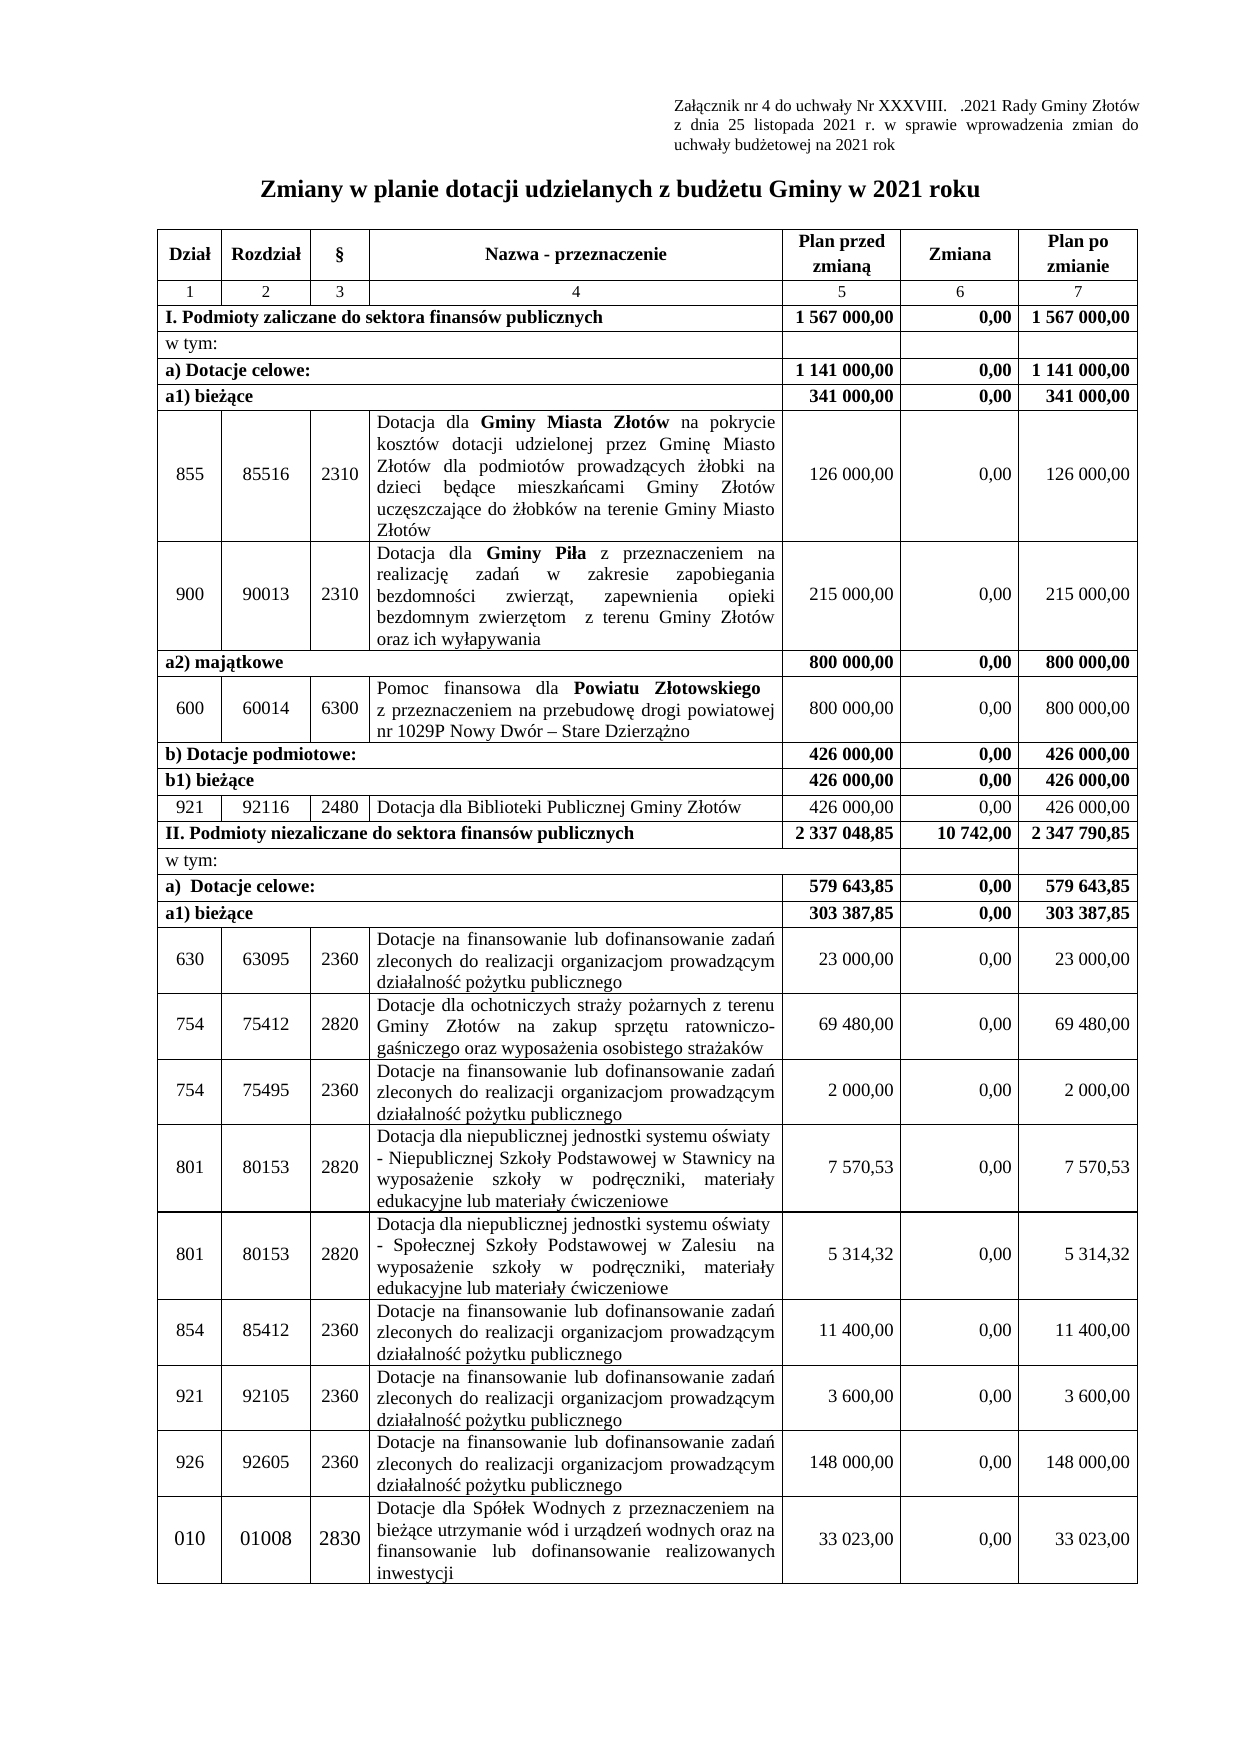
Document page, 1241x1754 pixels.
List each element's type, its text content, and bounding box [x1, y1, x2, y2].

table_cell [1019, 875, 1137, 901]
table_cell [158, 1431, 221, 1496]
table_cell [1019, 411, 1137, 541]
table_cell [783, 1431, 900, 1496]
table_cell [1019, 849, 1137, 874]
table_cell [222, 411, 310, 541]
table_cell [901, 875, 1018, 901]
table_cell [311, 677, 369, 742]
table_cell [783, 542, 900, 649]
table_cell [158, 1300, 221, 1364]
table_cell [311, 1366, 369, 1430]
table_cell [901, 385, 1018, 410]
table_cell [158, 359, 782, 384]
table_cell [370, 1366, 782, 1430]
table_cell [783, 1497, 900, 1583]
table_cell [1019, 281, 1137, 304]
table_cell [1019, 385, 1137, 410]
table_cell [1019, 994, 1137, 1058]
text Załącznik nr 4 do uchwały Nr XXXVIII. .2021 Rady Gminy Złotów z dnia 25 listopada 2021 r. w sprawie wprowadzenia zmian do uchwały budżetowej na 2021 rok [674, 96, 1140, 153]
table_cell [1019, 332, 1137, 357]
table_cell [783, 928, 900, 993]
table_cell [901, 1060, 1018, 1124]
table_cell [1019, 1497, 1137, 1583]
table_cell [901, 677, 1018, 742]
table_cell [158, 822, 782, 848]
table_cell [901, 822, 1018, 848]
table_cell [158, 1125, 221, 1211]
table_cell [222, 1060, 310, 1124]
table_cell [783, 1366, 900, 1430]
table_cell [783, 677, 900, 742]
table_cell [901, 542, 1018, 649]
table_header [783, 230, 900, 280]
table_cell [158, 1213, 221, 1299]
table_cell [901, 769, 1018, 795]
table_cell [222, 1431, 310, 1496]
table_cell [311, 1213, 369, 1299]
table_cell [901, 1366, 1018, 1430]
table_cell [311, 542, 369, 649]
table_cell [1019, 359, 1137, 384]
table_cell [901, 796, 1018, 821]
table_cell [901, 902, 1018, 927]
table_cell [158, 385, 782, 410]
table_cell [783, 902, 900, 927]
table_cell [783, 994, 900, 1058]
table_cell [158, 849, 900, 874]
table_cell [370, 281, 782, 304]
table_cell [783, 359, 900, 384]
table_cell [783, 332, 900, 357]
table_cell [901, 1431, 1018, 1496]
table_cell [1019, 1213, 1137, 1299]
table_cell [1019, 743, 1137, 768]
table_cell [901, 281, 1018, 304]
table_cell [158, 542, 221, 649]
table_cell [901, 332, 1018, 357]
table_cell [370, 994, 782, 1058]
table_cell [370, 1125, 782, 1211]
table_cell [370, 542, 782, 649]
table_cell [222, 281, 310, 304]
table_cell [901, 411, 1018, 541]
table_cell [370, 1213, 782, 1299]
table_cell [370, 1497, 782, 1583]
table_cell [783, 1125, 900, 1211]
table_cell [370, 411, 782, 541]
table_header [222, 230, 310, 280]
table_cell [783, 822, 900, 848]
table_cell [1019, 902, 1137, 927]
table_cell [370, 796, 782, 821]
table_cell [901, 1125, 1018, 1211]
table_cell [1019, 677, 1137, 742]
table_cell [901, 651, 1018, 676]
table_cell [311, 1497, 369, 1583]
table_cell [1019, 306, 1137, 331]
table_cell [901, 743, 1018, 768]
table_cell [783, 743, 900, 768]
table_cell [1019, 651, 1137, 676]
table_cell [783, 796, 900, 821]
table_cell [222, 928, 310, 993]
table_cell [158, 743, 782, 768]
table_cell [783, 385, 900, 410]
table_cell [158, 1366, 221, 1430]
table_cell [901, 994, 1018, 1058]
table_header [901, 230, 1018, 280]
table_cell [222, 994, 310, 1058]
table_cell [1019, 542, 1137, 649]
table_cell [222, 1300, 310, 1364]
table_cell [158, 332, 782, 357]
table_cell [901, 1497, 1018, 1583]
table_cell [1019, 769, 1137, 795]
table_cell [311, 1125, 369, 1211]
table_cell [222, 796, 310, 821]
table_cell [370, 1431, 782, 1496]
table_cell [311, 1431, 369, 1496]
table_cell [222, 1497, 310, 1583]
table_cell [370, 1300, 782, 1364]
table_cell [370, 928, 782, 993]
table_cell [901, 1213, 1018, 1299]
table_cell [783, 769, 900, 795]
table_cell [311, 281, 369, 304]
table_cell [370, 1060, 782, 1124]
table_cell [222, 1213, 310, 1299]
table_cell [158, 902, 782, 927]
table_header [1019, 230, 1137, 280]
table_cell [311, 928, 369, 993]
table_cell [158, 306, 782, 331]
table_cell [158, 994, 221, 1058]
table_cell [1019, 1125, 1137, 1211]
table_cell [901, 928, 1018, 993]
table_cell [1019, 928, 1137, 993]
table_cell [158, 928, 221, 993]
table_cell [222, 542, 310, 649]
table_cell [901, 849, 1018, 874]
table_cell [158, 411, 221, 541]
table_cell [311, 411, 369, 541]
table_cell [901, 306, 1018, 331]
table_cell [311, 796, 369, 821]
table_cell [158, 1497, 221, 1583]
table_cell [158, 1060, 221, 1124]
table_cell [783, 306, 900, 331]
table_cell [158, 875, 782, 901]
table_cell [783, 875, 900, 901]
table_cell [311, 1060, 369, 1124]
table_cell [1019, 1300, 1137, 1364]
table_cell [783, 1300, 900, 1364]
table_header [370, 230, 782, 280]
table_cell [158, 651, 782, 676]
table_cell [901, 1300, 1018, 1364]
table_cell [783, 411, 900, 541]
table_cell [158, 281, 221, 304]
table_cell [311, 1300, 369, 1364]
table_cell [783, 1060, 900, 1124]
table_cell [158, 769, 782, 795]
text Zmiany w planie dotacji udzielanych z budżetu Gminy w 2021 roku [148, 174, 1092, 203]
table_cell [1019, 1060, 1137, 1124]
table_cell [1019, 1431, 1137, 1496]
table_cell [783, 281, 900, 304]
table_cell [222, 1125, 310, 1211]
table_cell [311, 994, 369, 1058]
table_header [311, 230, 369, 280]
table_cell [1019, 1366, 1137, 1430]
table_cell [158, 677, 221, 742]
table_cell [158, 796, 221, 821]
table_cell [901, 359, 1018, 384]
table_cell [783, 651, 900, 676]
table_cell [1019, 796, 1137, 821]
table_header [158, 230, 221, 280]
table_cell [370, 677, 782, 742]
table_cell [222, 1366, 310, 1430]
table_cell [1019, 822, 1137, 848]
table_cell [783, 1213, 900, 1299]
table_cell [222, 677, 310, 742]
